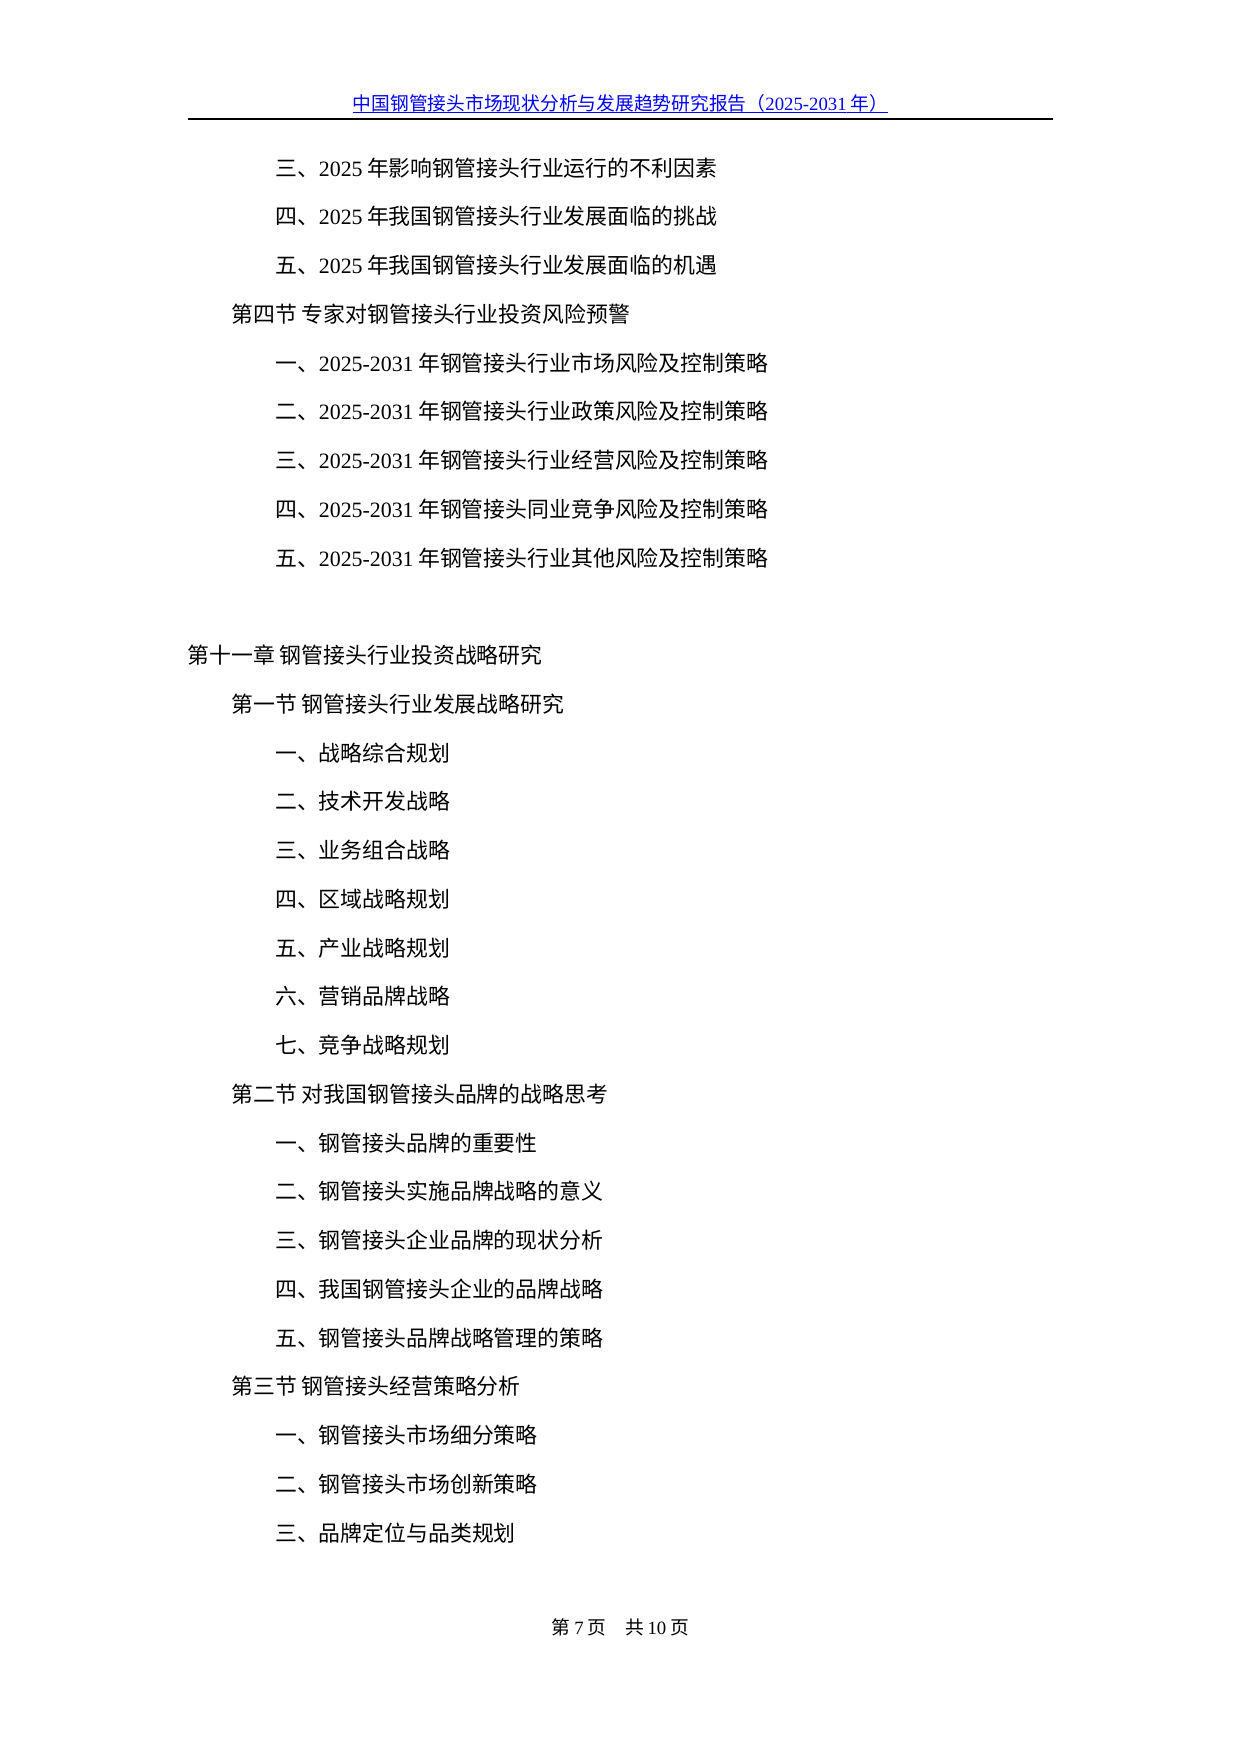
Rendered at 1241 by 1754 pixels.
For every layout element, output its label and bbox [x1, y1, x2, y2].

text [187, 150, 1053, 1548]
